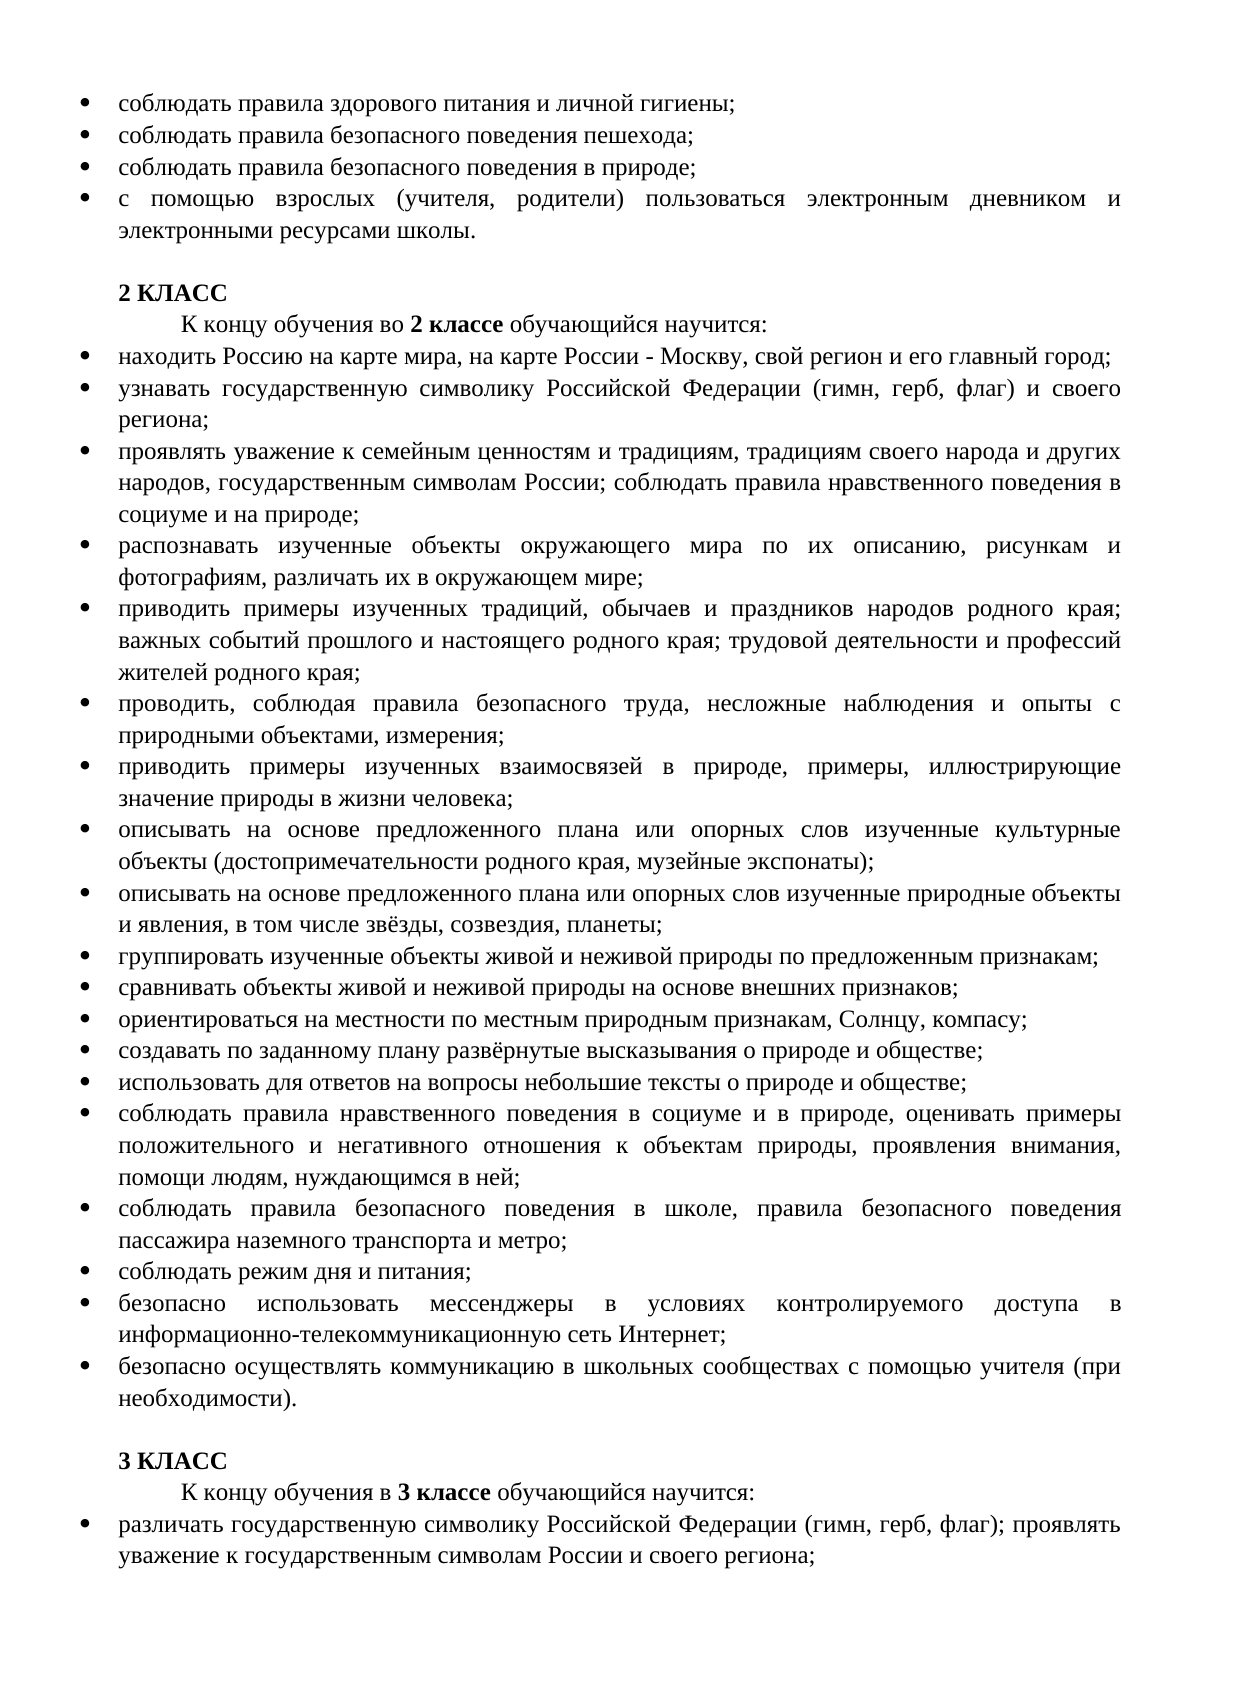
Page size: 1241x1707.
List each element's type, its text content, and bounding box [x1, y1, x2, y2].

text 3 КЛАСС [118, 1446, 1122, 1474]
list различать государственную символику Российской Федерации (гимн, герб, флаг); проявлять уважение к государственным символам России и своего региона; [81, 1509, 1122, 1569]
list безопасно осуществлять коммуникацию в школьных сообществах с помощью учителя (при необходимости). [81, 1351, 1122, 1411]
list приводить примеры изученных традиций, обычаев и праздников народов родного края; важных событий прошлого и настоящего родного края; трудовой деятельности и профессий жителей родного края; [81, 593, 1122, 685]
text К концу обучения в 3 классе обучающийся научится: [118, 1477, 1122, 1506]
list создавать по заданному плану развёрнутые высказывания о природе и обществе; [81, 1035, 1122, 1064]
list приводить примеры изученных взаимосвязей в природе, примеры, иллюстрирующие значение природы в жизни человека; [81, 751, 1122, 812]
list соблюдать правила безопасного поведения в школе, правила безопасного поведения пассажира наземного транспорта и метро; [81, 1193, 1122, 1253]
list распознавать изученные объекты окружающего мира по их описанию, рисункам и фотографиям, различать их в окружающем мире; [81, 530, 1122, 591]
list проводить, соблюдая правила безопасного труда, несложные наблюдения и опыты с природными объектами, измерения; [81, 688, 1122, 748]
list соблюдать правила безопасного поведения пешехода; [81, 120, 1122, 149]
list находить Россию на карте мира, на карте России - Москву, свой регион и его главный город; [81, 341, 1122, 370]
list соблюдать режим дня и питания; [81, 1256, 1122, 1285]
list проявлять уважение к семейным ценностям и традициям, традициям своего народа и других народов, государственным символам России; соблюдать правила нравственного поведения в социуме и на природе; [81, 436, 1122, 528]
list узнавать государственную символику Российской Федерации (гимн, герб, флаг) и своего региона; [81, 373, 1122, 433]
list с помощью взрослых (учителя, родители) пользоваться электронным дневником и электронными ресурсами школы. [81, 183, 1122, 243]
list использовать для ответов на вопросы небольшие тексты о природе и обществе; [81, 1067, 1122, 1096]
text 2 КЛАСС [118, 278, 1122, 307]
list сравнивать объекты живой и неживой природы на основе внешних признаков; [81, 972, 1122, 1001]
list соблюдать правила безопасного поведения в природе; [81, 152, 1122, 180]
list описывать на основе предложенного плана или опорных слов изученные культурные объекты (достопримечательности родного края, музейные экспонаты); [81, 814, 1122, 875]
list соблюдать правила нравственного поведения в социуме и в природе, оценивать примеры положительного и негативного отношения к объектам природы, проявления внимания, помощи людям, нуждающимся в ней; [81, 1098, 1122, 1190]
list соблюдать правила здорового питания и личной гигиены; [81, 88, 1122, 117]
list ориентироваться на местности по местным природным признакам, Солнцу, компасу; [81, 1004, 1122, 1033]
list описывать на основе предложенного плана или опорных слов изученные природные объекты и явления, в том числе звёзды, созвездия, планеты; [81, 878, 1122, 938]
text К концу обучения во 2 классе обучающийся научится: [118, 309, 1122, 338]
list группировать изученные объекты живой и неживой природы по предложенным признакам; [81, 941, 1122, 969]
list безопасно использовать мессенджеры в условиях контролируемого доступа в информационно-телекоммуникационную сеть Интернет; [81, 1288, 1122, 1348]
